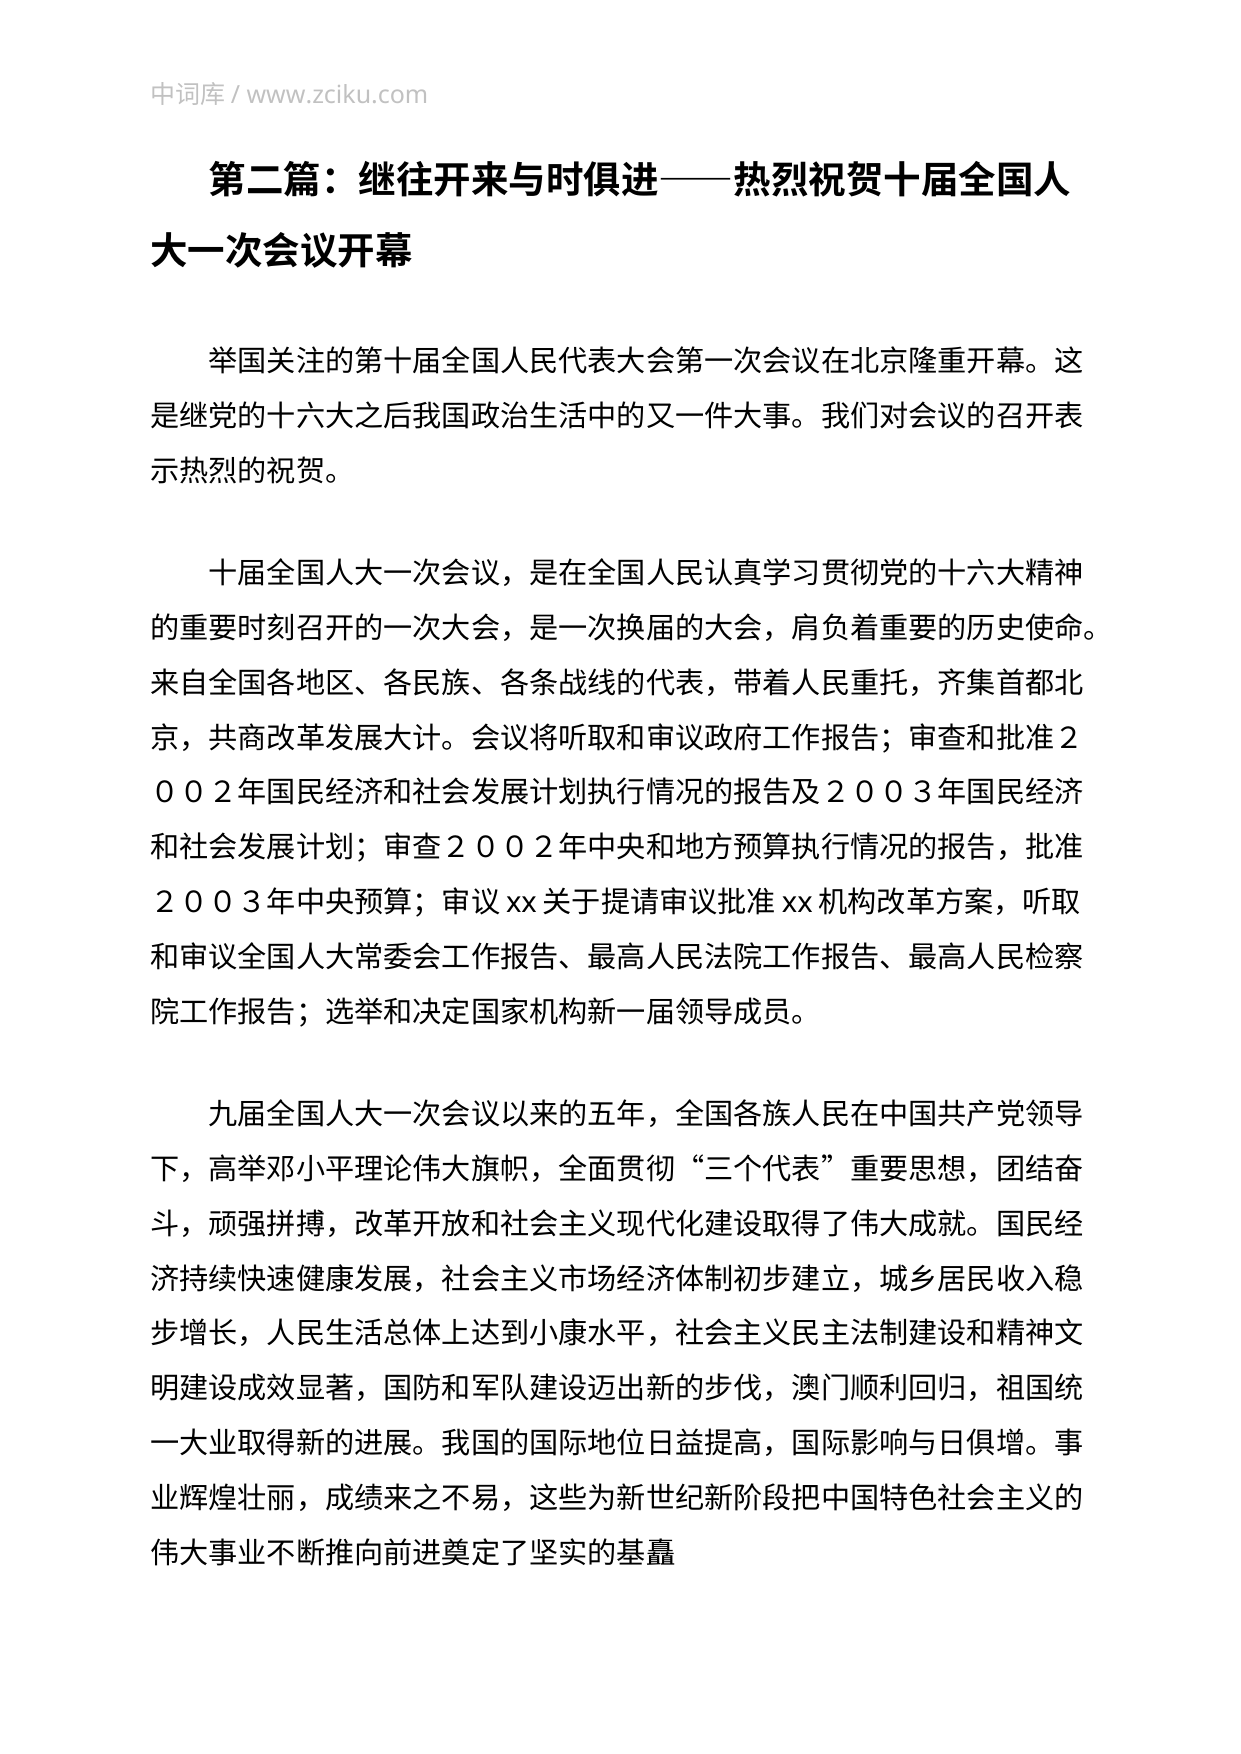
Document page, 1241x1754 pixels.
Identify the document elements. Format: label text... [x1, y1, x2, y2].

text 举国关注的第十届全国人民代表大会第一次会议在北京隆重开幕。这是继党的十六大之后我国政治生活中的又一件大事。我们对会议的召开表示热烈的祝贺。 [150, 338, 1090, 490]
text 第二篇：继往开来与时俱进——热烈祝贺十届全国人大一次会议开幕 [150, 150, 1090, 275]
text 九届全国人大一次会议以来的五年，全国各族人民在中国共产党领导下，高举邓小平理论伟大旗帜，全面贯彻“三个代表”重要思想，团结奋斗，顽强拼搏，改革开放和社会主义现代化建设取得了伟大成就。国民经济持续快速健康发展，社会主义市场经济体制初步建立，城乡居民收入稳步增长，人民生活总体上达到小康水平，社会主义民主法制建设和精神文明建设成效显著，国防和军队建设迈出新的步伐，澳门顺利回归，祖国统一大业取得新的进展。我国的国际地位日益提高，国际影响与日俱增。事业辉煌壮丽，成绩来之不易，这些为新世纪新阶段把中国特色社会主义的伟大事业不断推向前进奠定了坚实的基矗 [150, 1091, 1090, 1572]
text 十届全国人大一次会议，是在全国人民认真学习贯彻党的十六大精神的重要时刻召开的一次大会，是一次换届的大会，肩负着重要的历史使命。来自全国各地区、各民族、各条战线的代表，带着人民重托，齐集首都北京，共商改革发展大计。会议将听取和审议政府工作报告；审查和批准２００２年国民经济和社会发展计划执行情况的报告及２００３年国民经济和社会发展计划；审查２００２年中央和地方预算执行情况的报告，批准２００３年中央预算；审议xx关于提请审议批准xx机构改革方案，听取和审议全国人大常委会工作报告、最高人民法院工作报告、最高人民检察院工作报告；选举和决定国家机构新一届领导成员。 [150, 549, 1090, 1031]
